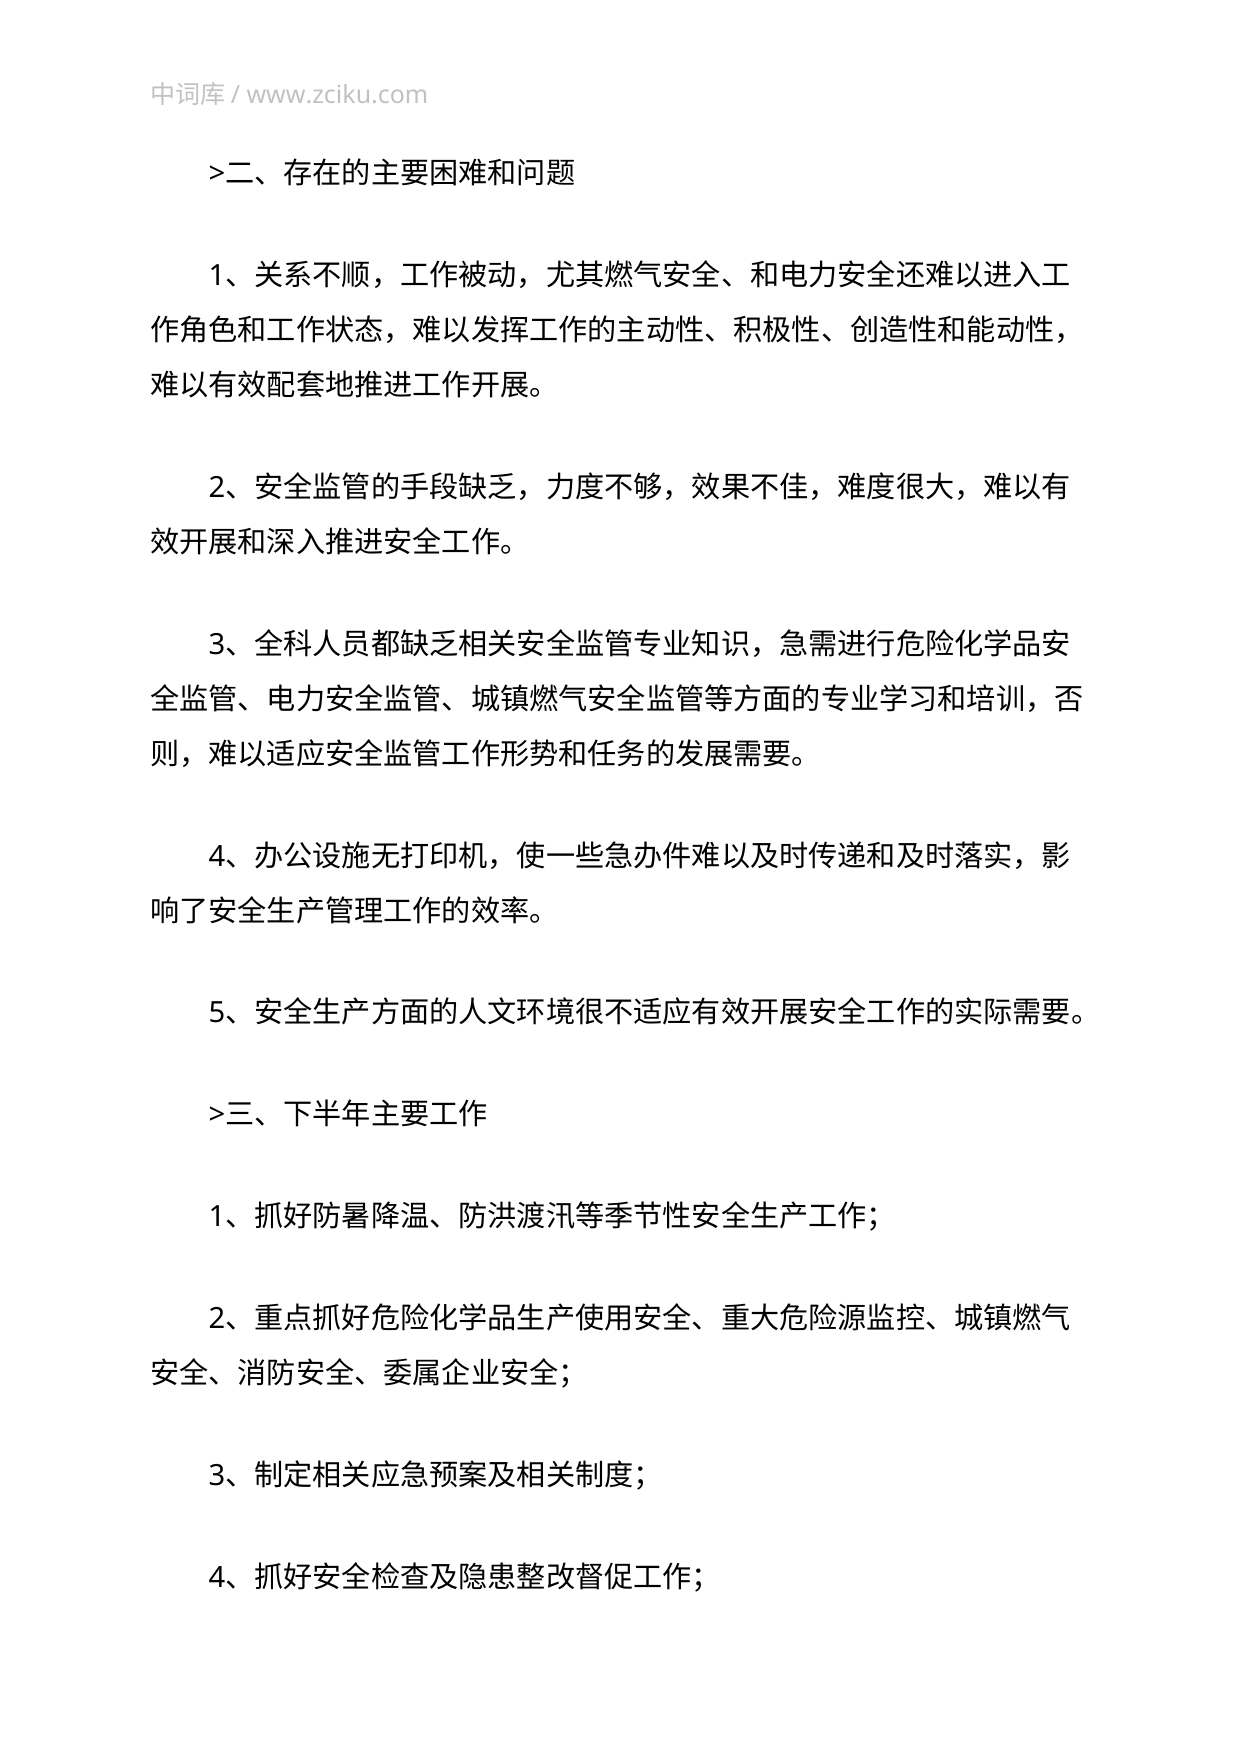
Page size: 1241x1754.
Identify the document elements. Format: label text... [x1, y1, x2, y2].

text 1、关系不顺，工作被动，尤其燃气安全、和电力安全还难以进入工作角色和工作状态，难以发挥工作的主动性、积极性、创造性和能动性，难以有效配套地推进工作开展。 [150, 252, 1090, 404]
text 2、安全监管的手段缺乏，力度不够，效果不佳，难度很大，难以有效开展和深入推进安全工作。 [150, 464, 1090, 561]
text 3、制定相关应急预案及相关制度； [150, 1452, 1090, 1494]
text 2、重点抓好危险化学品生产使用安全、重大危险源监控、城镇燃气安全、消防安全、委属企业安全； [150, 1295, 1090, 1392]
text >二、存在的主要困难和问题 [150, 150, 1090, 192]
text 5、安全生产方面的人文环境很不适应有效开展安全工作的实际需要。 [150, 989, 1090, 1031]
text 3、全科人员都缺乏相关安全监管专业知识，急需进行危险化学品安全监管、电力安全监管、城镇燃气安全监管等方面的专业学习和培训，否则，难以适应安全监管工作形势和任务的发展需要。 [150, 620, 1090, 773]
text >三、下半年主要工作 [150, 1091, 1090, 1133]
text 1、抓好防暑降温、防洪渡汛等季节性安全生产工作； [150, 1193, 1090, 1235]
text 4、办公设施无打印机，使一些急办件难以及时传递和及时落实，影响了安全生产管理工作的效率。 [150, 832, 1090, 929]
text 4、抓好安全检查及隐患整改督促工作； [150, 1553, 1090, 1596]
